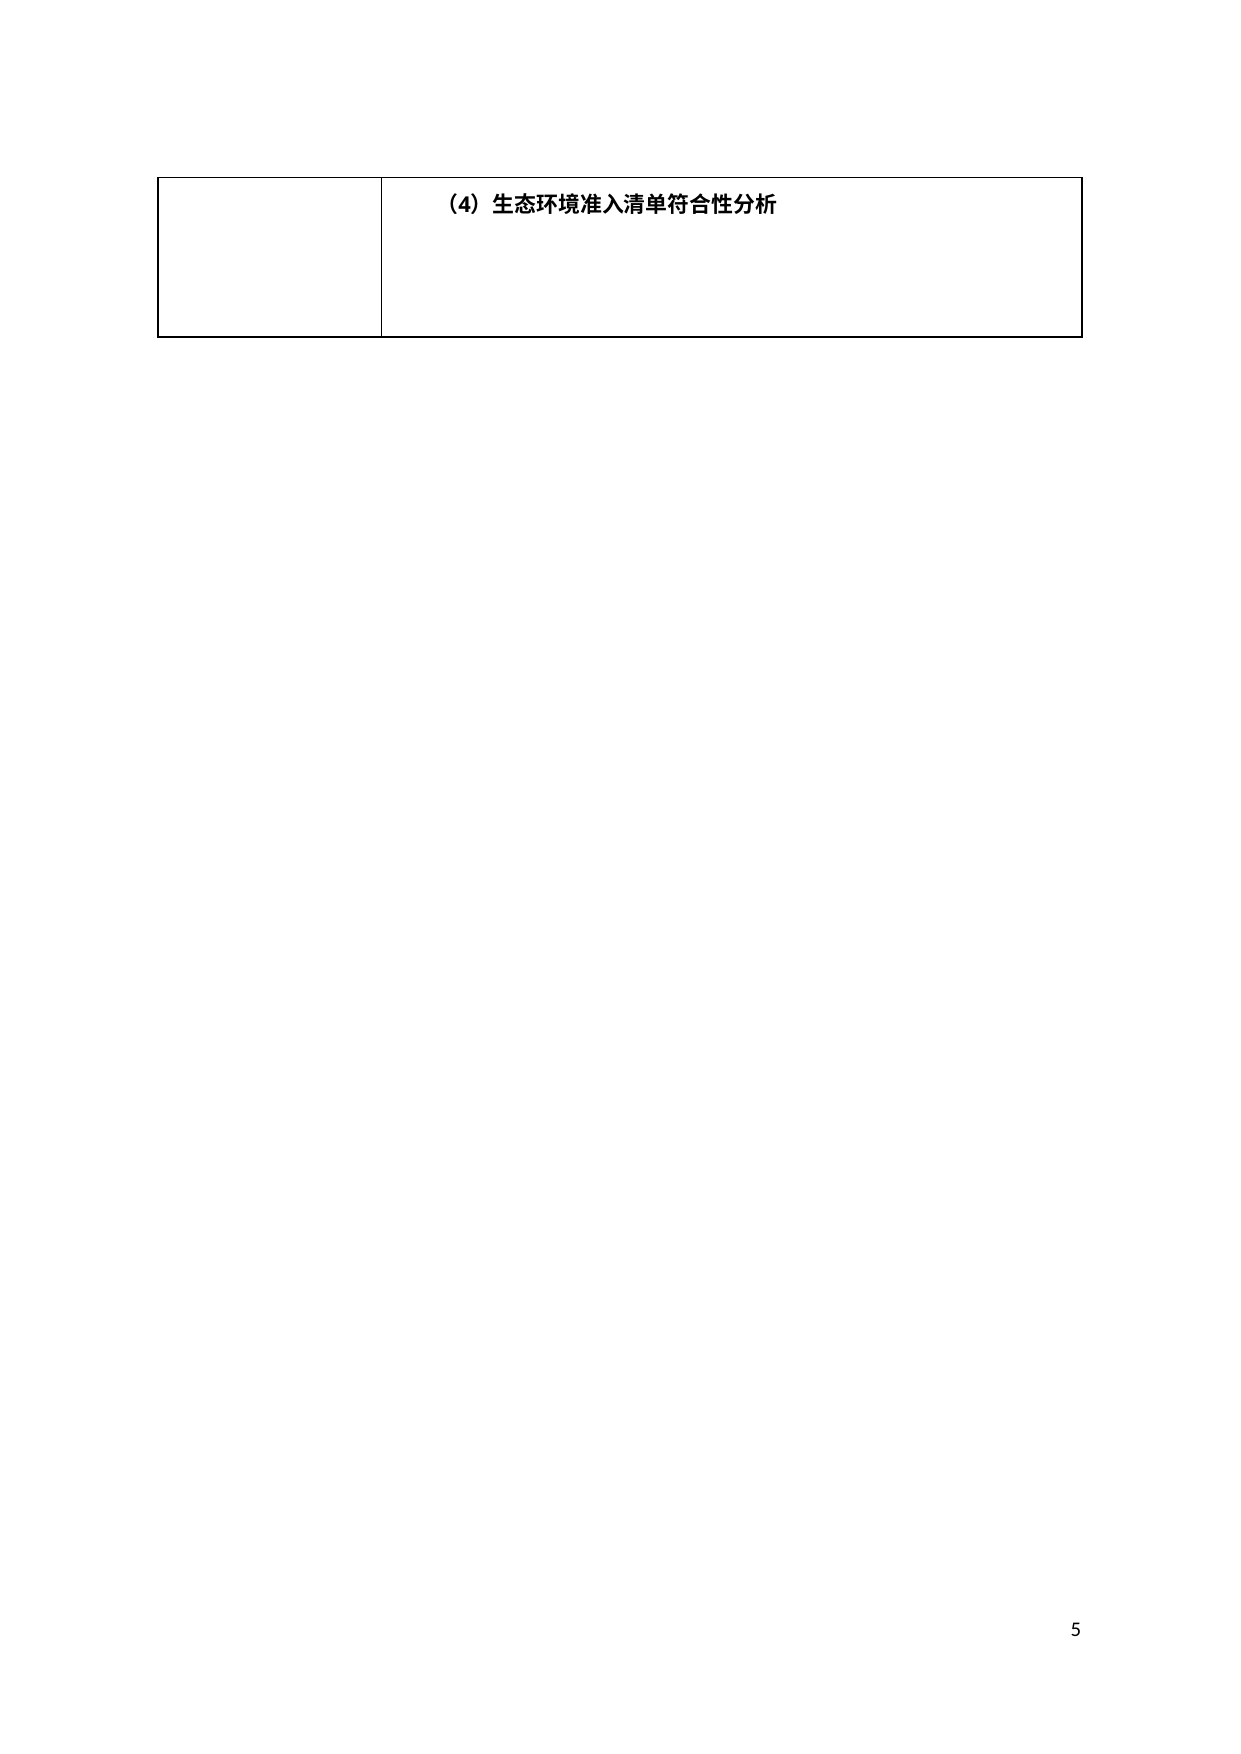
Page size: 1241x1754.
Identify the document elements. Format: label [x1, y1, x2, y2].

table_cell [159, 178, 381, 336]
table_cell [382, 178, 1081, 336]
